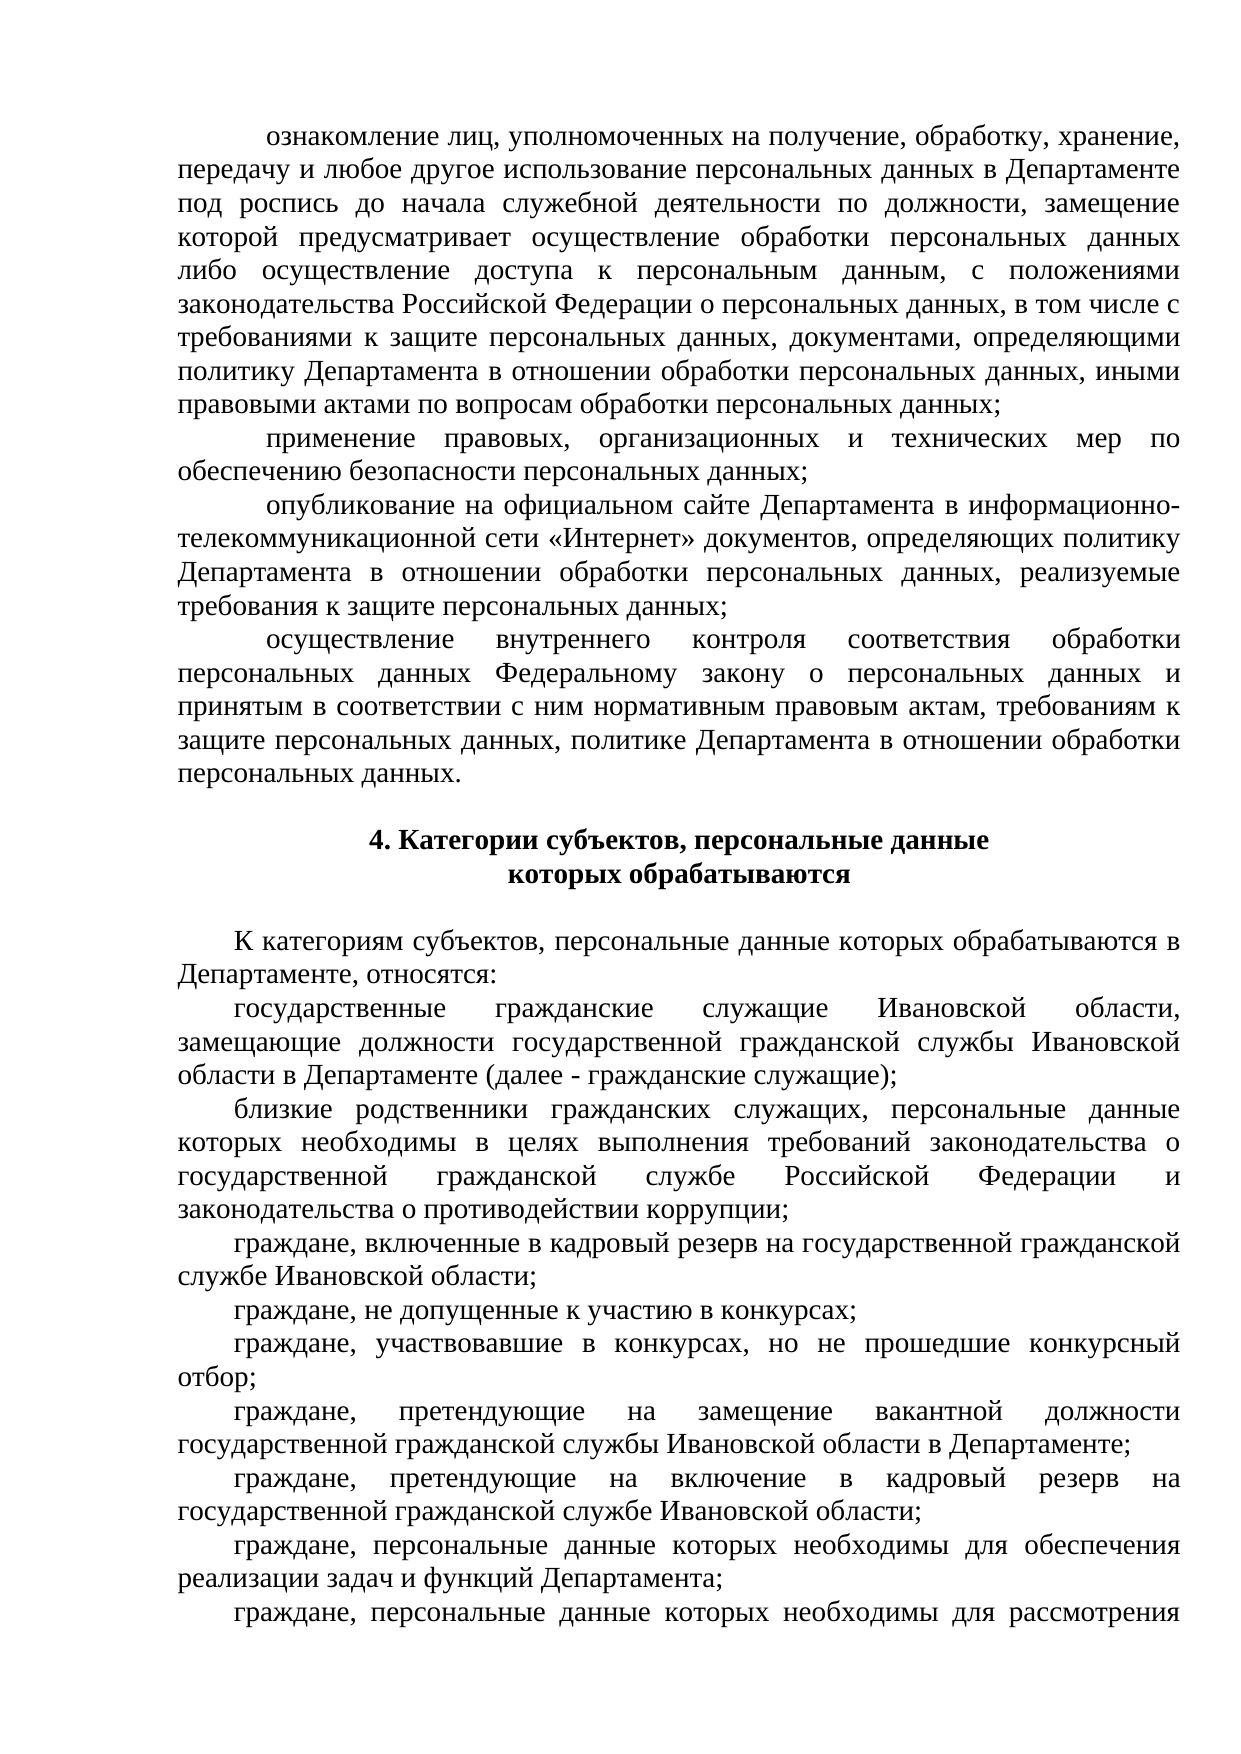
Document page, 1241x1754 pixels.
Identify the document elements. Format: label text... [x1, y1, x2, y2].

text граждане, персональные данные которых необходимы для обеспечения реализации задач и функций Департамента; [177, 1527, 1181, 1594]
text граждане, не допущенные к участию в конкурсах; [177, 1292, 1181, 1326]
text опубликование на официальном сайте Департамента в информационно-телекоммуникационной сети «Интернет» документов, определяющих политику Департамента в отношении обработки персональных данных, реализуемые требования к защите персональных данных; [177, 487, 1181, 621]
text К категориям субъектов, персональные данные которых обрабатываются в Департаменте, относятся: [177, 923, 1181, 990]
text близкие родственники гражданских служащих, персональные данные которых необходимы в целях выполнения требований законодательства о государственной гражданской службе Российской Федерации и законодательства о противодействии коррупции; [177, 1091, 1181, 1225]
title которых обрабатываются [177, 856, 1181, 889]
text граждане, включенные в кадровый резерв на государственной гражданской службе Ивановской области; [177, 1225, 1181, 1292]
text ознакомление лиц, уполномоченных на получение, обработку, хранение, передачу и любое другое использование персональных данных в Департаменте под роспись до начала служебной деятельности по должности, замещение которой предусматривает осуществление обработки персональных данных либо осуществление доступа к персональным данным, с положениями законодательства Российской Федерации о персональных данных, в том числе с требованиями к защите персональных данных, документами, определяющими политику Департамента в отношении обработки персональных данных, иными правовыми актами по вопросам обработки персональных данных; [177, 118, 1181, 420]
text граждане, претендующие на включение в кадровый резерв на государственной гражданской службе Ивановской области; [177, 1460, 1181, 1527]
title 4. Категории субъектов, персональные данные [177, 822, 1181, 856]
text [177, 1594, 1181, 1627]
text осуществление внутреннего контроля соответствия обработки персональных данных Федеральному закону о персональных данных и принятым в соответствии с ним нормативным правовым актам, требованиям к защите персональных данных, политике Департамента в отношении обработки персональных данных. [177, 621, 1181, 789]
text применение правовых, организационных и технических мер по обеспечению безопасности персональных данных; [177, 420, 1181, 487]
text государственные гражданские служащие Ивановской области, замещающие должности государственной гражданской службы Ивановской области в Департаменте (далее - гражданские служащие); [177, 990, 1181, 1091]
text граждане, претендующие на замещение вакантной должности государственной гражданской службы Ивановской области в Департаменте; [177, 1393, 1181, 1460]
text граждане, участвовавшие в конкурсах, но не прошедшие конкурсный отбор; [177, 1326, 1181, 1393]
